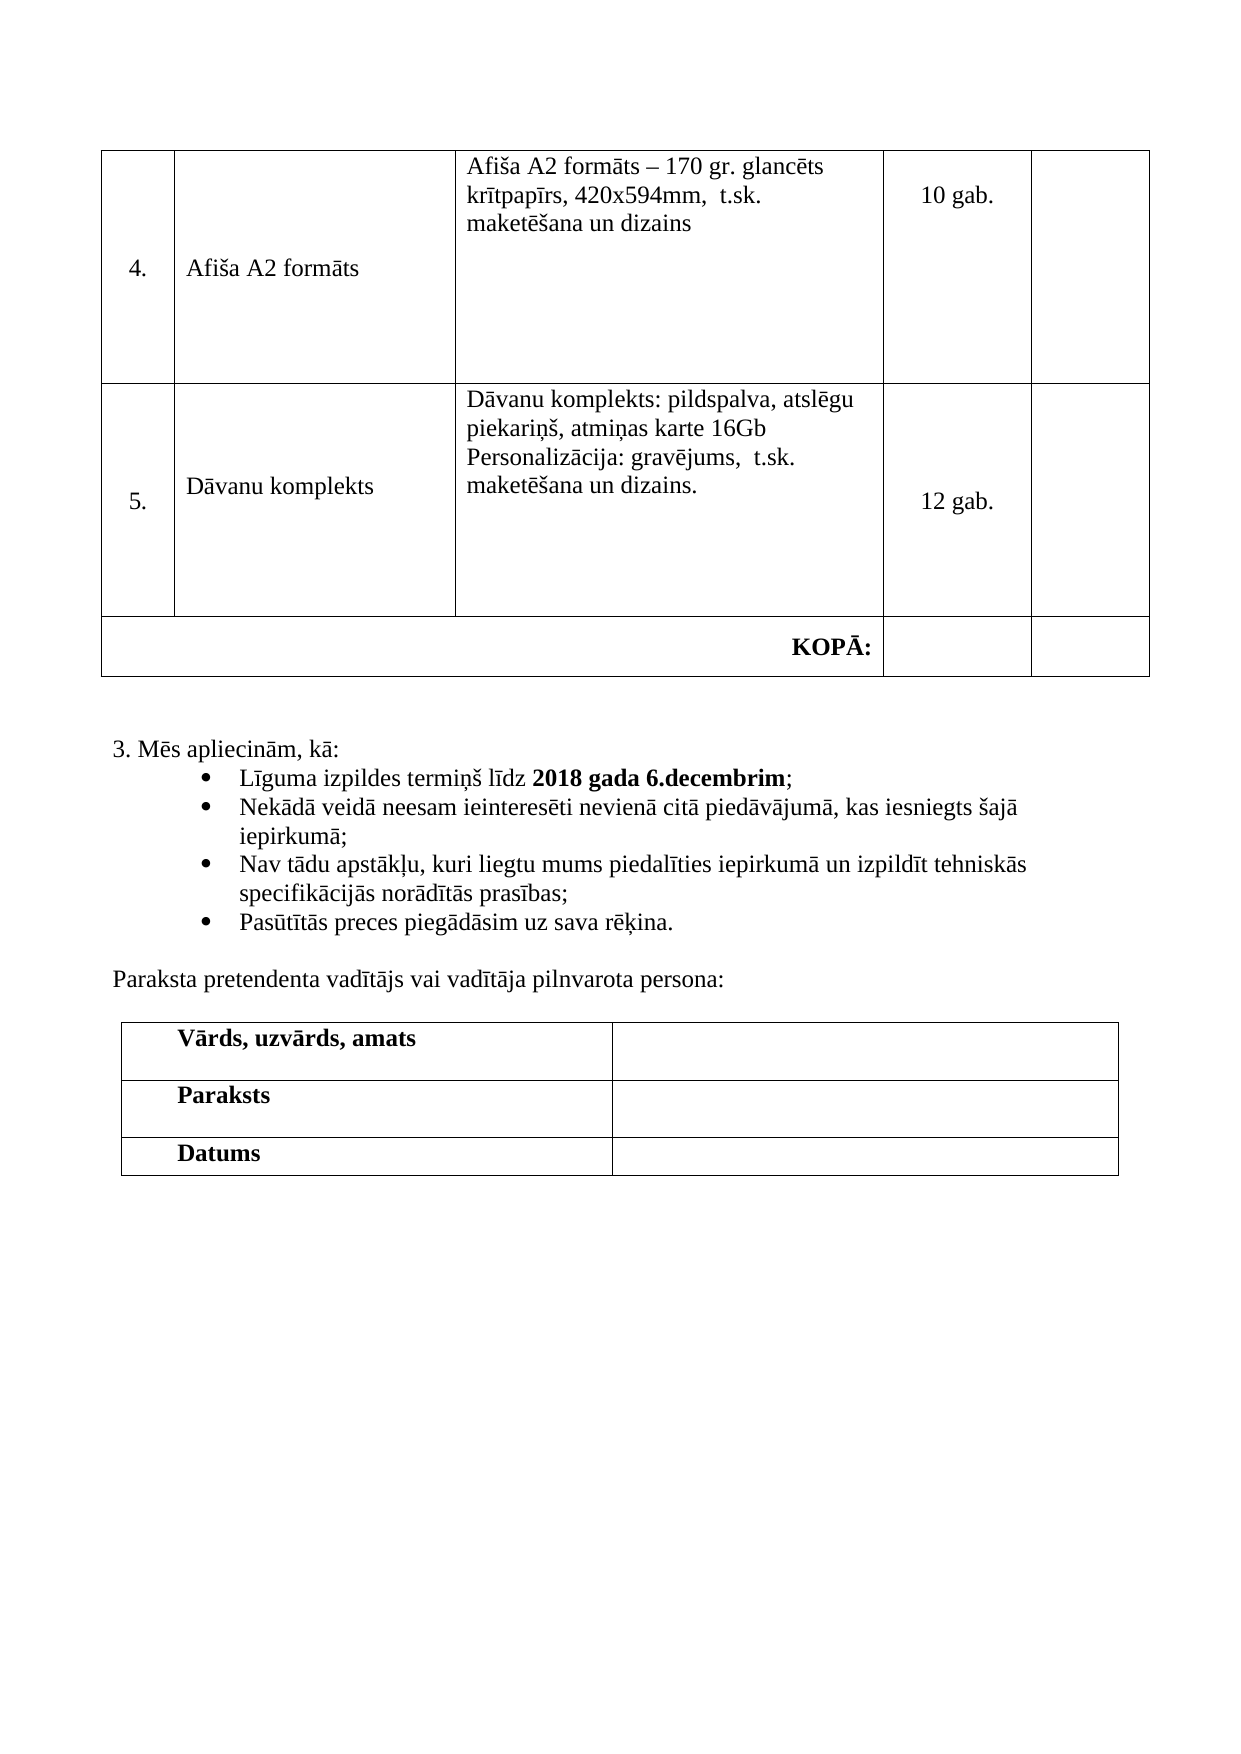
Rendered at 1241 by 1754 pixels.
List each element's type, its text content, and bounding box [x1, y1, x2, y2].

table_cell Datums [122, 1138, 612, 1175]
table_cell 4. [102, 151, 174, 383]
table_cell Dāvanu komplekts: pildspalva, atslēgu piekariņš, atmiņas karte 16Gb Personalizācija: gravējums, t.sk. maketēšana un dizains. [456, 384, 883, 616]
text 3. Mēs apliecinām, kā: [112, 734, 1128, 763]
list Nekādā veidā neesam ieinteresēti nevienā citā piedāvājumā, kas iesniegts šajā iepirkumā; [202, 792, 1128, 849]
list Līguma izpildes termiņš līdz 2018 gada 6.decembrim; [202, 763, 1128, 792]
table_cell [1032, 384, 1149, 616]
table_cell [613, 1138, 1118, 1175]
table_cell [613, 1081, 1118, 1137]
table_cell 12 gab. [884, 384, 1031, 616]
table_header Vārds, uzvārds, amats [122, 1023, 612, 1079]
table_cell [884, 617, 1031, 676]
table_cell [1032, 151, 1149, 383]
text Paraksta pretendenta vadītājs vai vadītāja pilnvarota persona: [112, 964, 1128, 993]
list Nav tādu apstākļu, kuri liegtu mums piedalīties iepirkumā un izpildīt tehniskās specifikācijās norādītās prasības; [202, 849, 1128, 907]
table_header [613, 1023, 1118, 1079]
table_cell Afiša A2 formāts [175, 151, 455, 383]
table_cell Paraksts [122, 1081, 612, 1137]
table_cell Dāvanu komplekts [175, 384, 455, 616]
table_cell KOPĀ: [102, 617, 883, 676]
table_cell [1032, 617, 1149, 676]
table_cell 10 gab. [884, 151, 1031, 383]
table_cell 5. [102, 384, 174, 616]
list Pasūtītās preces piegādāsim uz sava rēķina. [202, 907, 1128, 936]
table_cell Afiša A2 formāts – 170 gr. glancēts krītpapīrs, 420x594mm, t.sk. maketēšana un dizains [456, 151, 883, 383]
